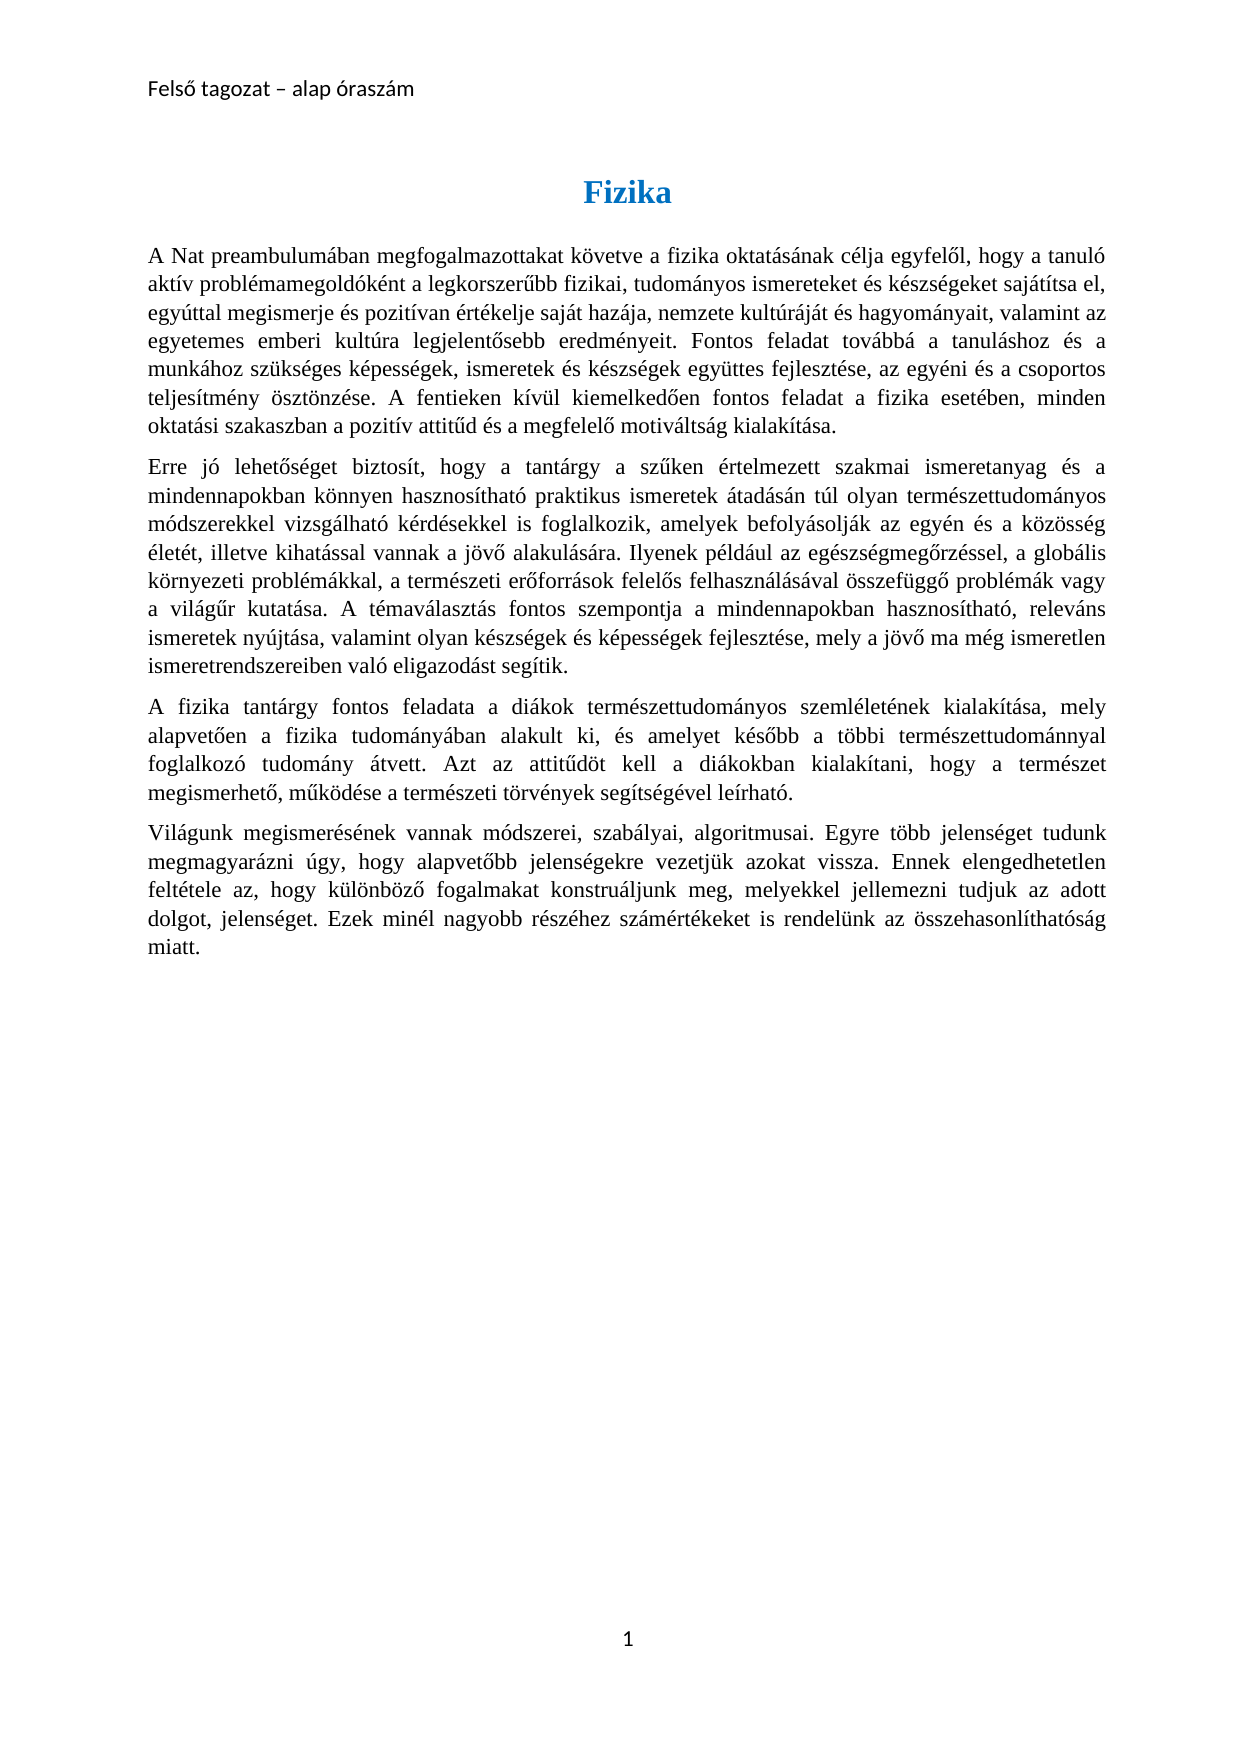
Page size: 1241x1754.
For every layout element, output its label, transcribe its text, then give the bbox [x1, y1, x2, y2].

subtitle Fizika [148, 173, 1107, 211]
text Erre jó lehetőséget biztosít, hogy a tantárgy a szűken értelmezett szakmai ismeretanyag és a mindennapokban könnyen hasznosítható praktikus ismeretek átadásán túl olyan természettudományos módszerekkel vizsgálható kérdésekkel is foglalkozik, amelyek befolyásolják az egyén és a közösség életét, illetve kihatással vannak a jövő alakulására. Ilyenek például az egészségmegőrzéssel, a globális környezeti problémákkal, a természeti erőforrások felelős felhasználásával összefüggő problémák vagy a világűr kutatása. A témaválasztás fontos szempontja a mindennapokban hasznosítható, releváns ismeretek nyújtása, valamint olyan készségek és képességek fejlesztése, mely a jövő ma még ismeretlen ismeretrendszereiben való eligazodást segítik. [148, 453, 1107, 679]
text A fizika tantárgy fontos feladata a diákok természettudományos szemléletének kialakítása, mely alapvetően a fizika tudományában alakult ki, és amelyet később a többi természettudománnyal foglalkozó tudomány átvett. Azt az attitűdöt kell a diákokban kialakítani, hogy a természet megismerhető, működése a természeti törvények segítségével leírható. [148, 693, 1107, 805]
text A Nat preambulumában megfogalmazottakat követve a fizika oktatásának célja egyfelől, hogy a tanuló aktív problémamegoldóként a legkorszerűbb fizikai, tudományos ismereteket és készségeket sajátítsa el, egyúttal megismerje és pozitívan értékelje saját hazája, nemzete kultúráját és hagyományait, valamint az egyetemes emberi kultúra legjelentősebb eredményeit. Fontos feladat továbbá a tanuláshoz és a munkához szükséges képességek, ismeretek és készségek együttes fejlesztése, az egyéni és a csoportos teljesítmény ösztönzése. A fentieken kívül kiemelkedően fontos feladat a fizika esetében, minden oktatási szakaszban a pozitív attitűd és a megfelelő motiváltság kialakítása. [148, 242, 1107, 439]
text Világunk megismerésének vannak módszerei, szabályai, algoritmusai. Egyre több jelenséget tudunk megmagyarázni úgy, hogy alapvetőbb jelenségekre vezetjük azokat vissza. Ennek elengedhetetlen feltétele az, hogy különböző fogalmakat konstruáljunk meg, melyekkel jellemezni tudjuk az adott dolgot, jelenséget. Ezek minél nagyobb részéhez számértékeket is rendelünk az összehasonlíthatóság miatt. [148, 819, 1107, 959]
